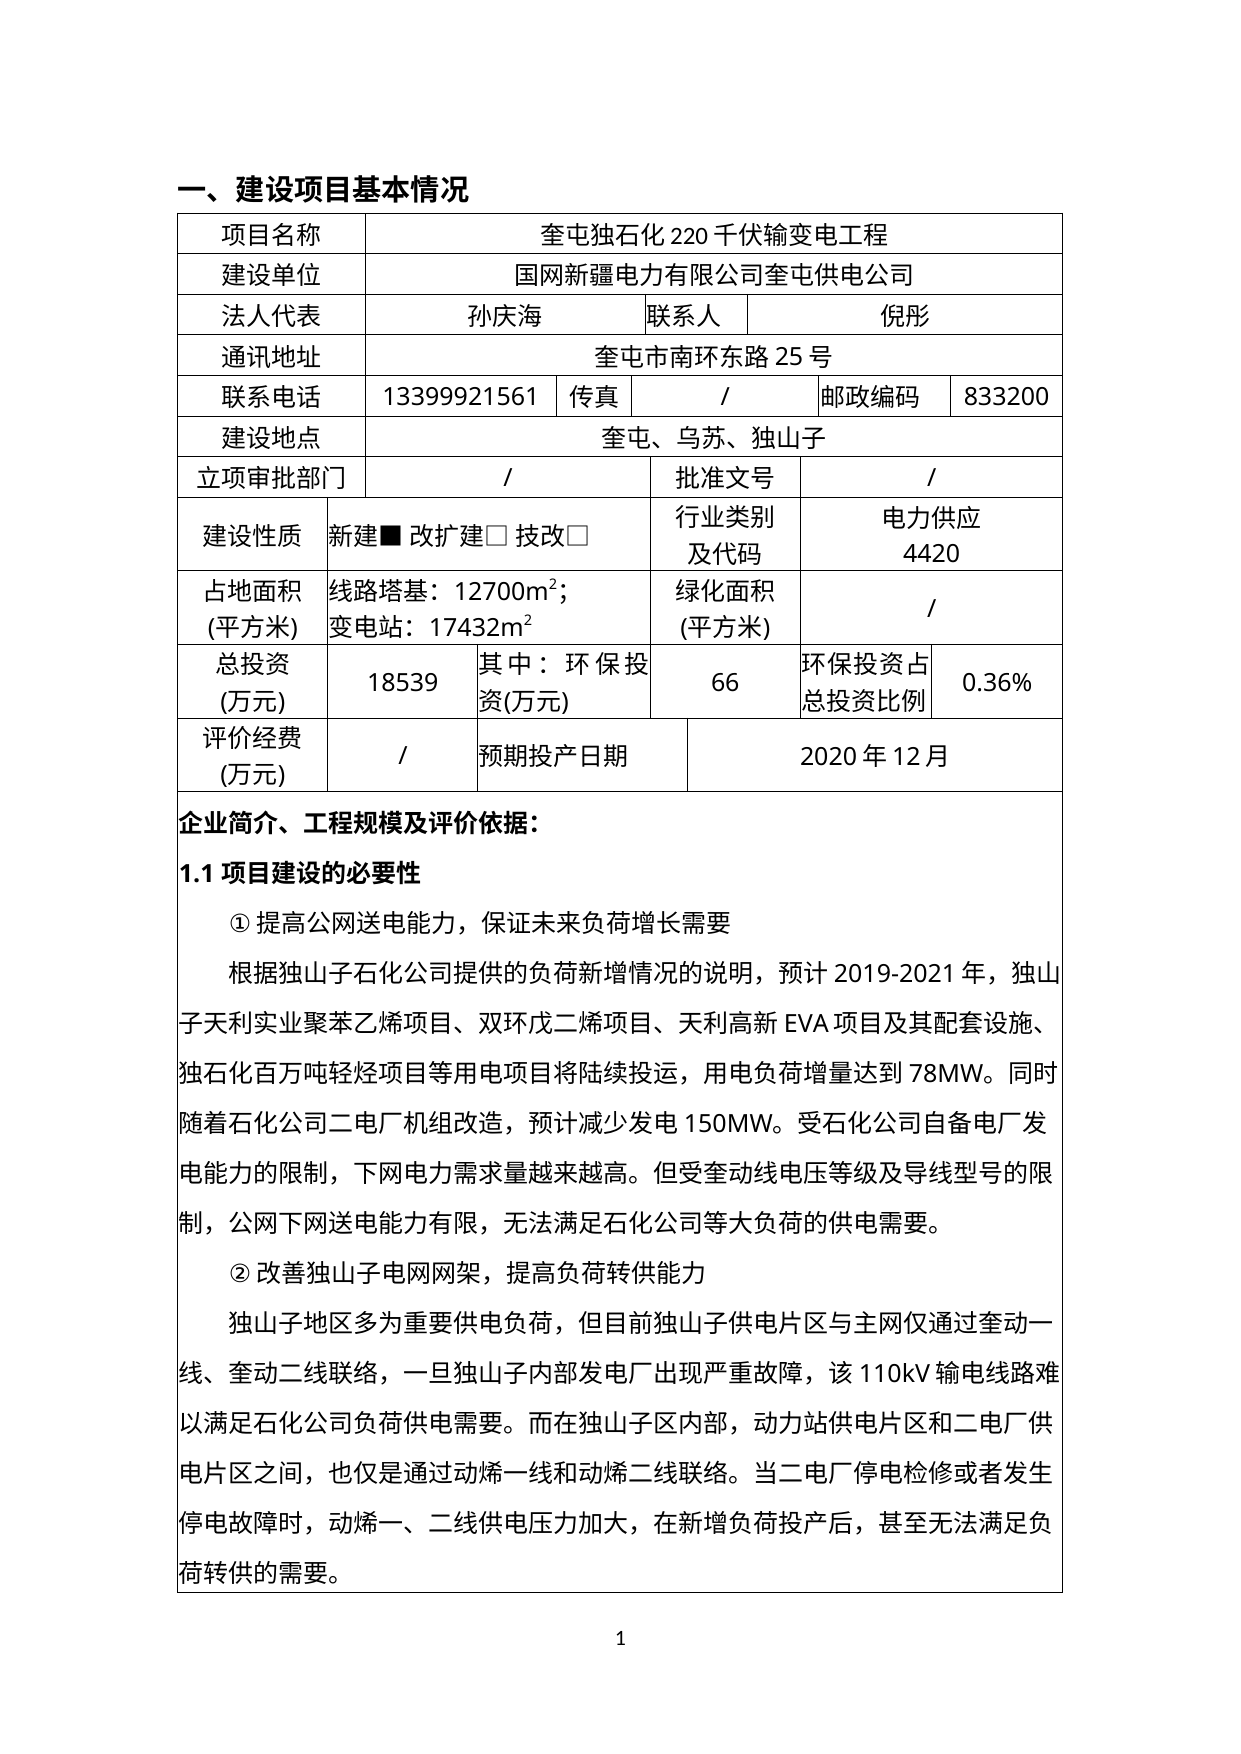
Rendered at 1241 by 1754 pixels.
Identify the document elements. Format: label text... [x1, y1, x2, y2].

table_cell 总投资 (万元) [178, 645, 327, 717]
table_cell 奎屯、乌苏、独山子 [366, 417, 1062, 456]
table_cell / [632, 376, 818, 416]
text 一、建设项目基本情况 [177, 150, 1063, 212]
table_cell 立项审批部门 [178, 457, 365, 497]
table_cell 预期投产日期 [478, 719, 687, 791]
table_cell 833200 [951, 376, 1062, 416]
table_cell 线路塔基：12700m2； 变电站：17432m2 [328, 571, 650, 644]
table_cell 电力供应 4420 [801, 498, 1062, 570]
table_cell 法人代表 [178, 295, 365, 334]
table_cell 批准文号 [651, 457, 800, 497]
table_cell 邮政编码 [819, 376, 950, 416]
table_header 奎屯独石化220千伏输变电工程 [366, 214, 1062, 253]
table_cell 2020年12月 [688, 719, 1062, 791]
table_cell / [328, 719, 477, 791]
table_cell 其中：环保投资(万元) [478, 645, 650, 717]
table_cell 0.36% [932, 645, 1062, 717]
table_cell 行业类别 及代码 [651, 498, 800, 570]
table_cell 联系电话 [178, 376, 365, 416]
table_cell 建设地点 [178, 417, 365, 456]
table_cell 建设性质 [178, 498, 327, 570]
table_cell 绿化面积 (平方米) [651, 571, 800, 644]
table_cell 13399921561 [366, 376, 556, 416]
table_cell 建设单位 [178, 254, 365, 294]
table_cell 奎屯市南环东路25号 [366, 335, 1062, 375]
table_cell 联系人 [646, 295, 747, 334]
table_cell 倪彤 [748, 295, 1062, 334]
table_cell / [801, 571, 1062, 644]
table_cell / [801, 457, 1062, 497]
table_cell 传真 [557, 376, 631, 416]
table_header 项目名称 [178, 214, 365, 253]
table_cell 评价经费 (万元) [178, 719, 327, 791]
table_cell / [366, 457, 650, 497]
table_cell 18539 [328, 645, 477, 717]
table_cell 66 [651, 645, 800, 717]
table_cell 孙庆海 [366, 295, 645, 334]
table_cell 占地面积 (平方米) [178, 571, 327, 644]
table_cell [178, 792, 1062, 1592]
table_cell 国网新疆电力有限公司奎屯供电公司 [366, 254, 1062, 294]
table_cell 新建■ 改扩建□ 技改□ [328, 498, 650, 570]
table_cell 通讯地址 [178, 335, 365, 375]
table_cell 环保投资占总投资比例 [801, 645, 931, 717]
